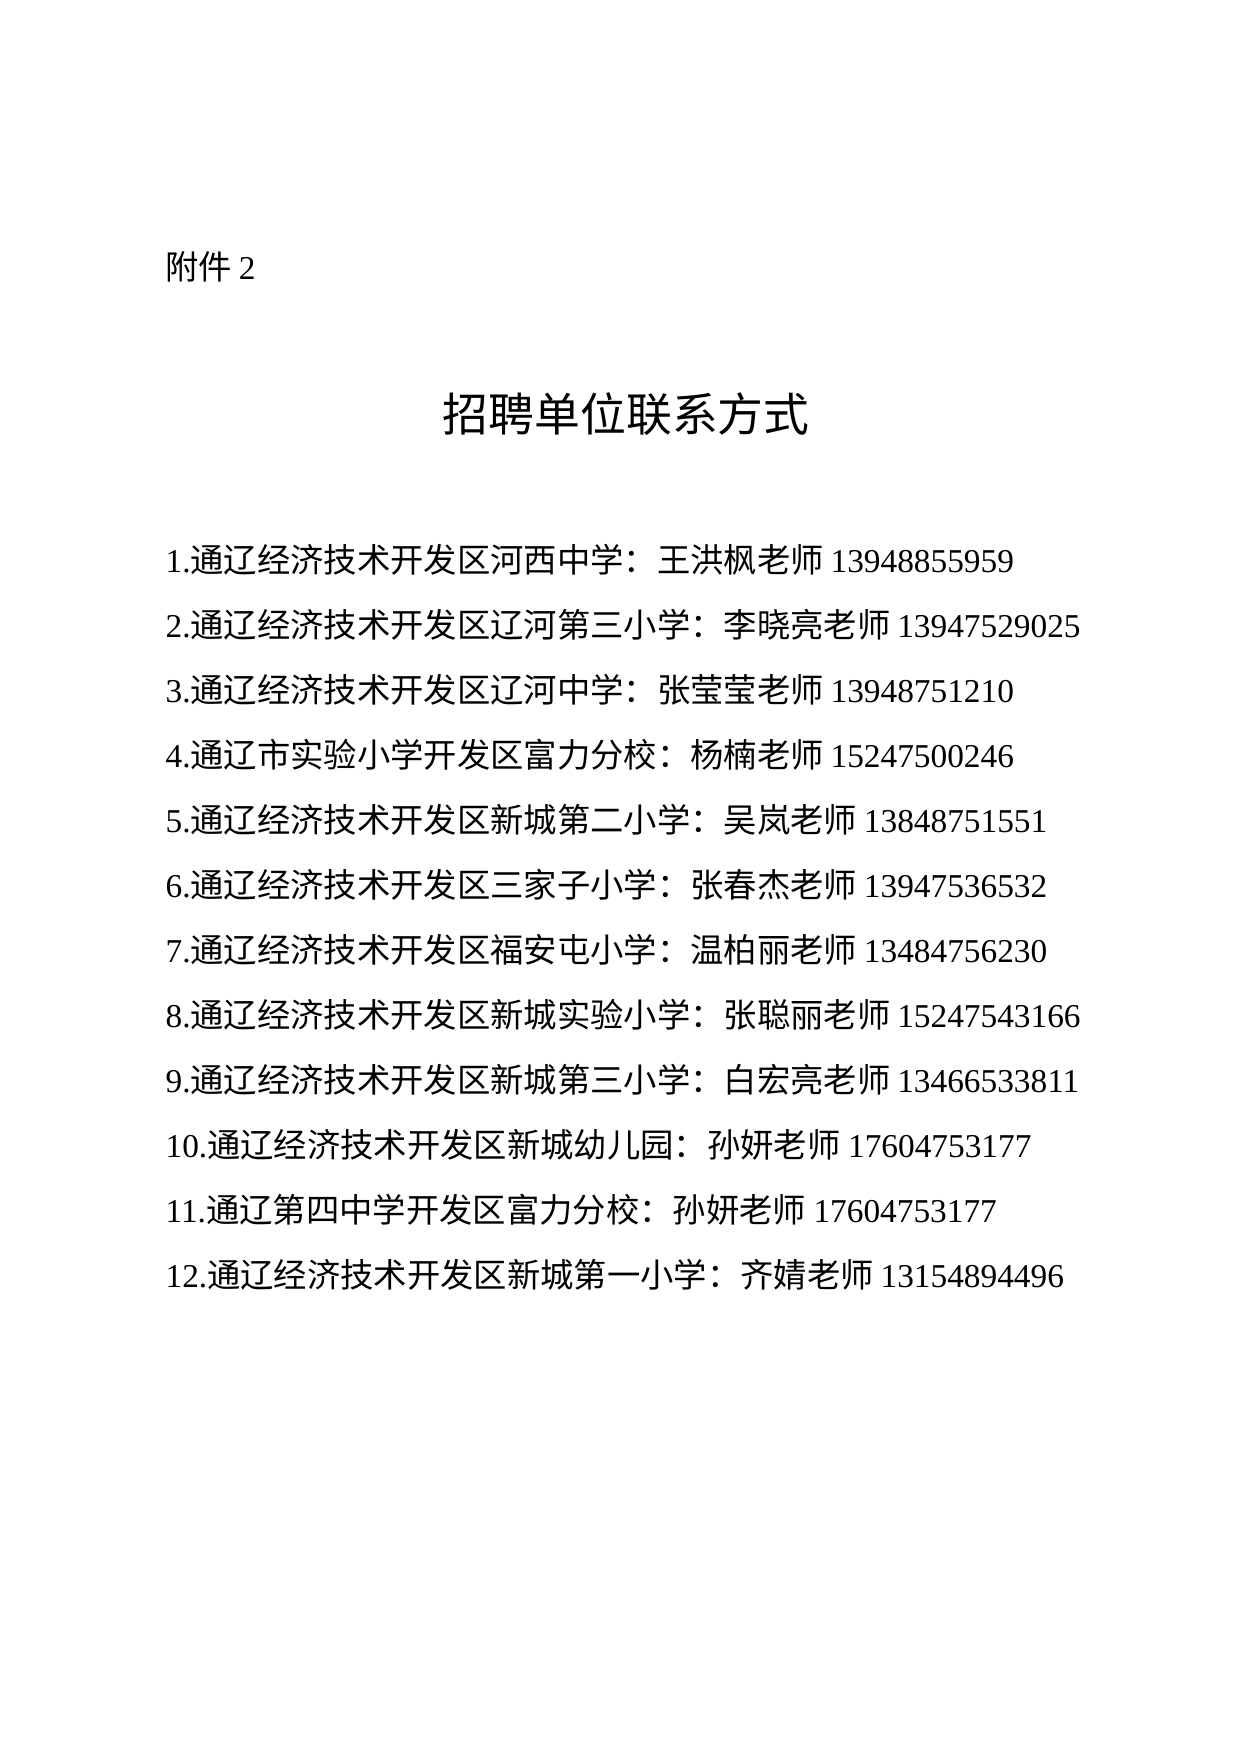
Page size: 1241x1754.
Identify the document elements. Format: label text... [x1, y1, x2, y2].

text 8.通辽经济技术开发区新城实验小学：张聪丽老师15247543166 [165, 980, 1087, 1045]
text 招聘单位联系方式 [165, 363, 1087, 460]
text 9.通辽经济技术开发区新城第三小学：白宏亮老师13466533811 [165, 1045, 1087, 1110]
text 7.通辽经济技术开发区福安屯小学：温柏丽老师13484756230 [165, 915, 1087, 980]
text 3.通辽经济技术开发区辽河中学：张莹莹老师13948751210 [165, 655, 1087, 720]
text 11.通辽第四中学开发区富力分校：孙妍老师 17604753177 [165, 1175, 1087, 1240]
text 1.通辽经济技术开发区河西中学：王洪枫老师13948855959 [165, 525, 1087, 590]
text 附件2 [165, 233, 1087, 298]
text 4.通辽市实验小学开发区富力分校：杨楠老师15247500246 [165, 720, 1087, 785]
text 10.通辽经济技术开发区新城幼儿园：孙妍老师 17604753177 [165, 1110, 1087, 1175]
text 6.通辽经济技术开发区三家子小学：张春杰老师13947536532 [165, 850, 1087, 915]
text 5.通辽经济技术开发区新城第二小学：吴岚老师13848751551 [165, 785, 1087, 850]
text 12.通辽经济技术开发区新城第一小学：齐婧老师13154894496 [165, 1240, 1087, 1305]
text 2.通辽经济技术开发区辽河第三小学：李晓亮老师13947529025 [165, 590, 1087, 655]
